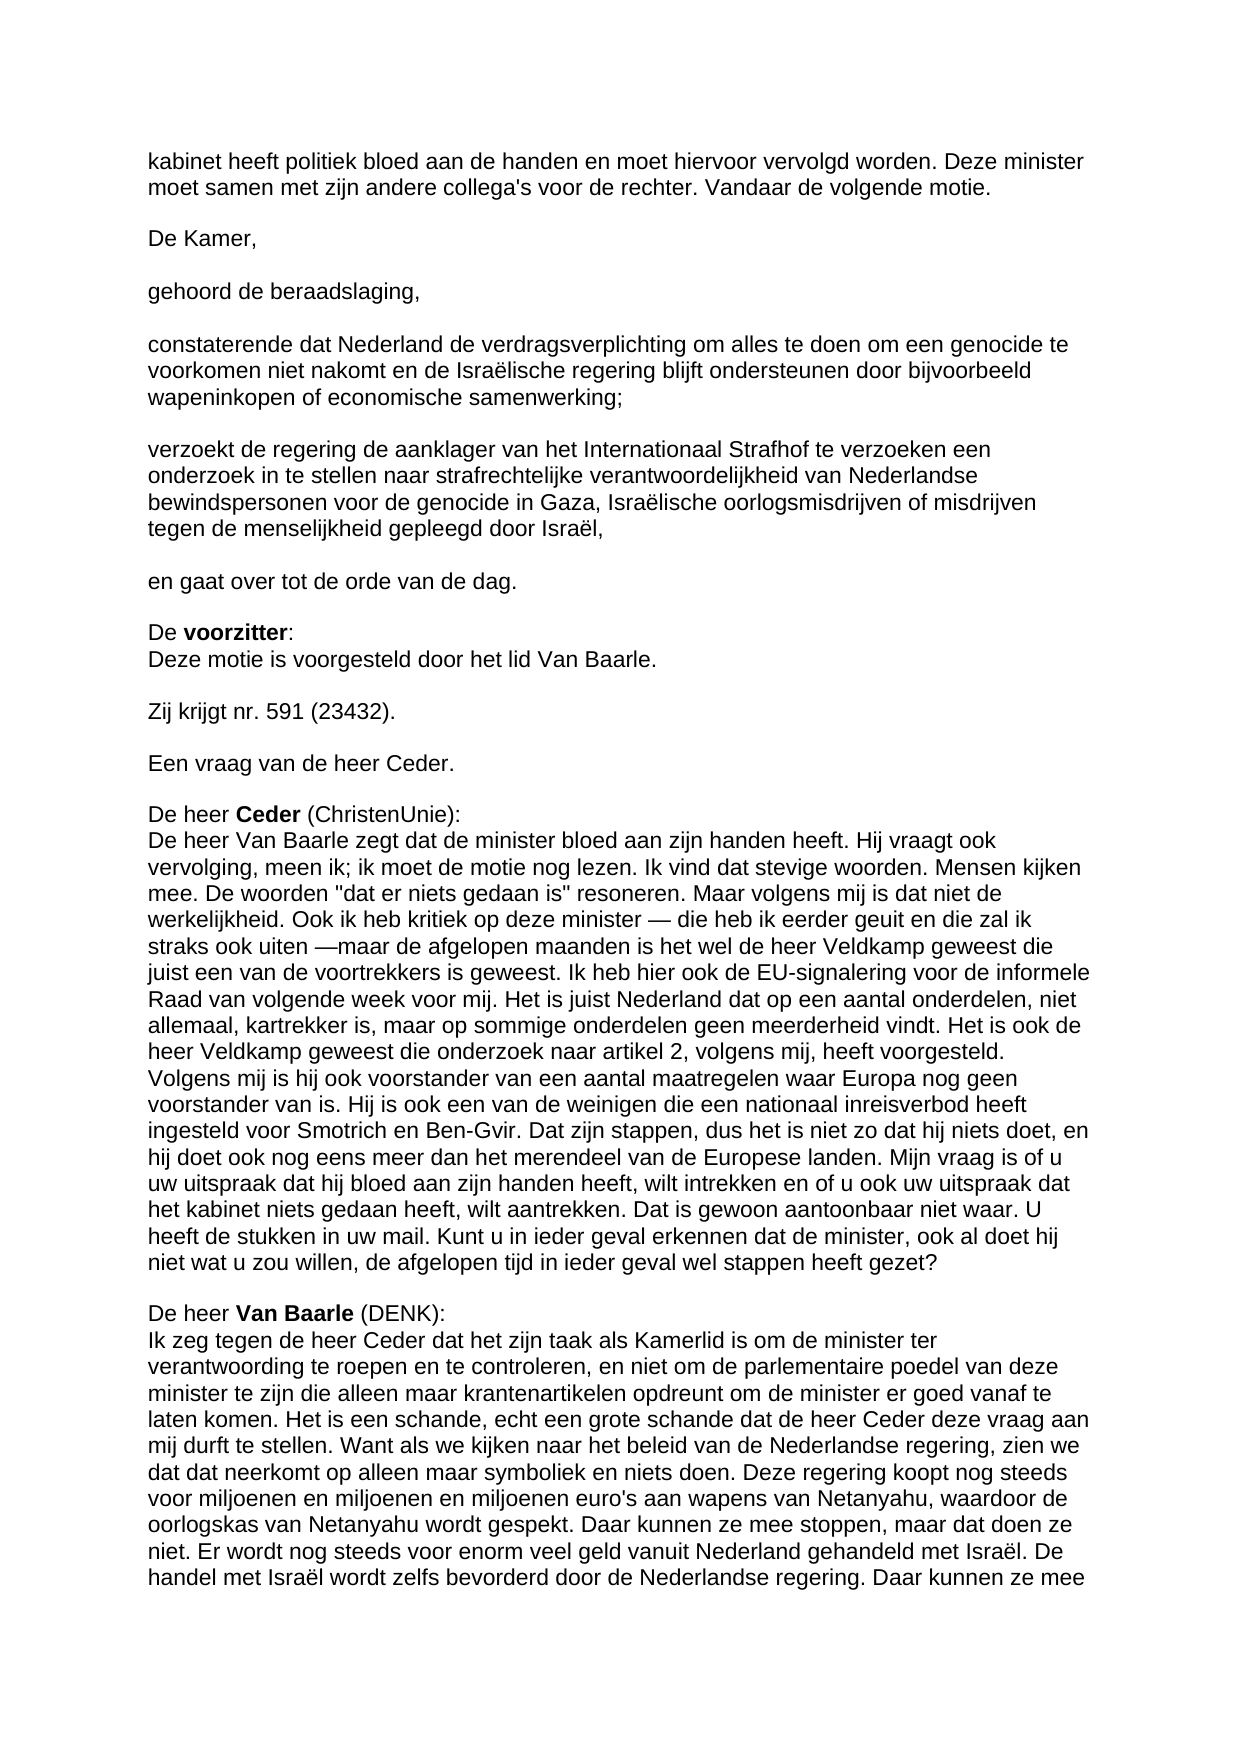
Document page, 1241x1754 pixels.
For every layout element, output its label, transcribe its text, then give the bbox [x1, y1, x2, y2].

text De heer Ceder (ChristenUnie): De heer Van Baarle zegt dat de minister bloed aan zijn handen heeft. Hij vraagt ook vervolging, meen ik; ik moet de motie nog lezen. Ik vind dat stevige woorden. Mensen kijken mee. De woorden "dat er niets gedaan is" resoneren. Maar volgens mij is dat niet de werkelijkheid. Ook ik heb kritiek op deze minister — die heb ik eerder geuit en die zal ik straks ook uiten —maar de afgelopen maanden is het wel de heer Veldkamp geweest die juist een van de voortrekkers is geweest. Ik heb hier ook de EU-signalering voor de informele Raad van volgende week voor mij. Het is juist Nederland dat op een aantal onderdelen, niet allemaal, kartrekker is, maar op sommige onderdelen geen meerderheid vindt. Het is ook de heer Veldkamp geweest die onderzoek naar artikel 2, volgens mij, heeft voorgesteld. Volgens mij is hij ook voorstander van een aantal maatregelen waar Europa nog geen voorstander van is. Hij is ook een van de weinigen die een nationaal inreisverbod heeft ingesteld voor Smotrich en Ben-Gvir. Dat zijn stappen, dus het is niet zo dat hij niets doet, en hij doet ook nog eens meer dan het merendeel van de Europese landen. Mijn vraag is of u uw uitspraak dat hij bloed aan zijn handen heeft, wilt intrekken en of u ook uw uitspraak dat het kabinet niets gedaan heeft, wilt aantrekken. Dat is gewoon aantoonbaar niet waar. U heeft de stukken in uw mail. Kunt u in ieder geval erkennen dat de minister, ook al doet hij niet wat u zou willen, de afgelopen tijd in ieder geval wel stappen heeft gezet? [148, 801, 1093, 1275]
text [148, 148, 1093, 200]
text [148, 1300, 1093, 1590]
text De Kamer, gehoord de beraadslaging, constaterende dat Nederland de verdragsverplichting om alles te doen om een genocide te voorkomen niet nakomt en de Israëlische regering blijft ondersteunen door bijvoorbeeld wapeninkopen of economische samenwerking; verzoekt de regering de aanklager van het Internationaal Strafhof te verzoeken een onderzoek in te stellen naar strafrechtelijke verantwoordelijkheid van Nederlandse bewindspersonen voor de genocide in Gaza, Israëlische oorlogsmisdrijven of misdrijven tegen de menselijkheid gepleegd door Israël, en gaat over tot de orde van de dag. [148, 225, 1093, 594]
text De voorzitter: Deze motie is voorgesteld door het lid Van Baarle. Zij krijgt nr. 591 (23432). [148, 619, 1093, 725]
text Een vraag van de heer Ceder. [148, 750, 1093, 776]
